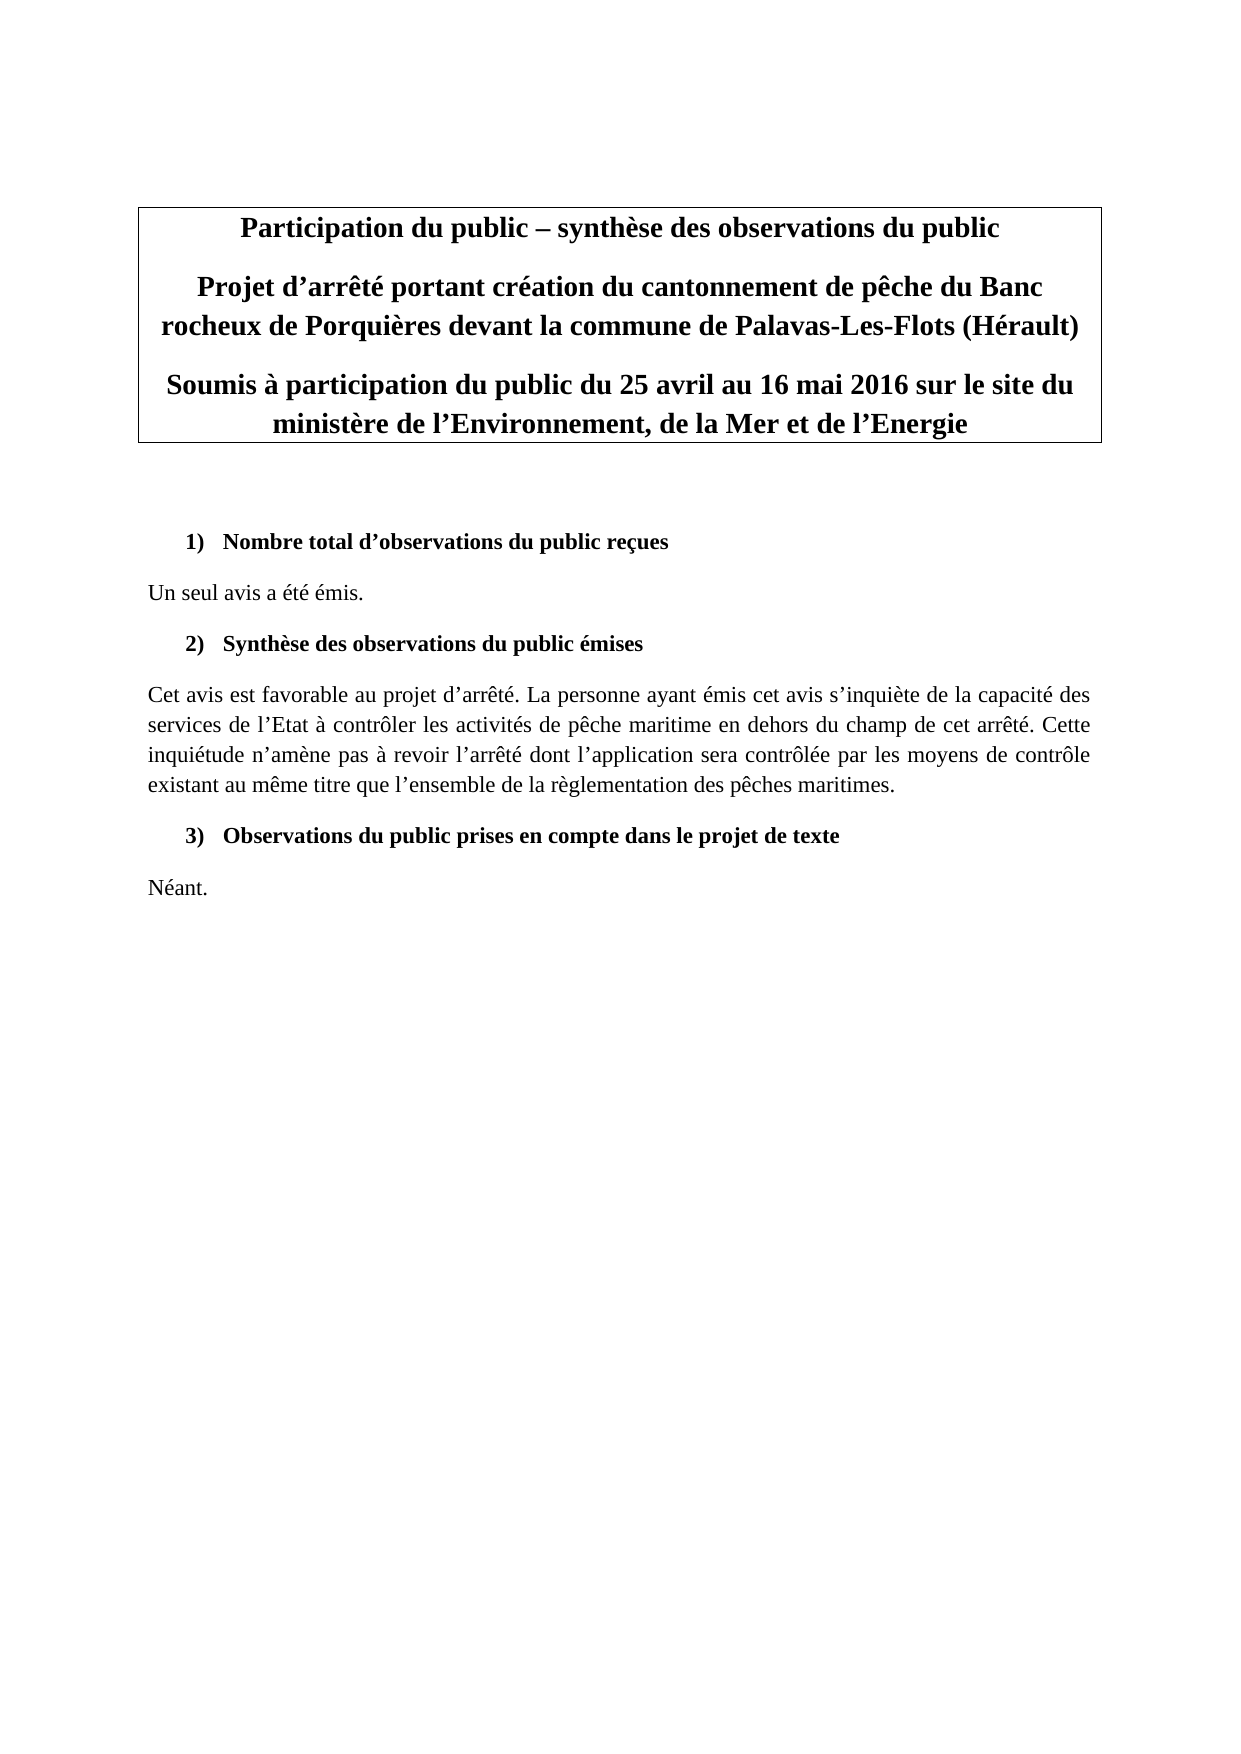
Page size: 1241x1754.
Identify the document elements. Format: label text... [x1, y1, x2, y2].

list Observations du public prises en compte dans le projet de texte [185, 823, 1093, 849]
text Cet avis est favorable au projet d’arrêté. La personne ayant émis cet avis s’inquiète de la capacité des services de l’Etat à contrôler les activités de pêche maritime en dehors du champ de cet arrêté. Cette inquiétude n’amène pas à revoir l’arrêté dont l’application sera contrôlée par les moyens de contrôle existant au même titre que l’ensemble de la règlementation des pêches maritimes. [148, 681, 1093, 798]
list Nombre total d’observations du public reçues [185, 528, 1093, 554]
text Néant. [148, 874, 1093, 900]
list Synthèse des observations du public émises [185, 630, 1093, 656]
text Projet d’arrêté portant création du cantonnement de pêche du Banc rocheux de Porquières devant la commune de Palavas-Les-Flots (Hérault) [139, 266, 1101, 342]
text Soumis à participation du public du 25 avril au 16 mai 2016 sur le site du ministère de l’Environnement, de la Mer et de l’Energie [139, 364, 1101, 442]
text Participation du public – synthèse des observations du public [139, 208, 1101, 244]
text Un seul avis a été émis. [148, 579, 1093, 605]
